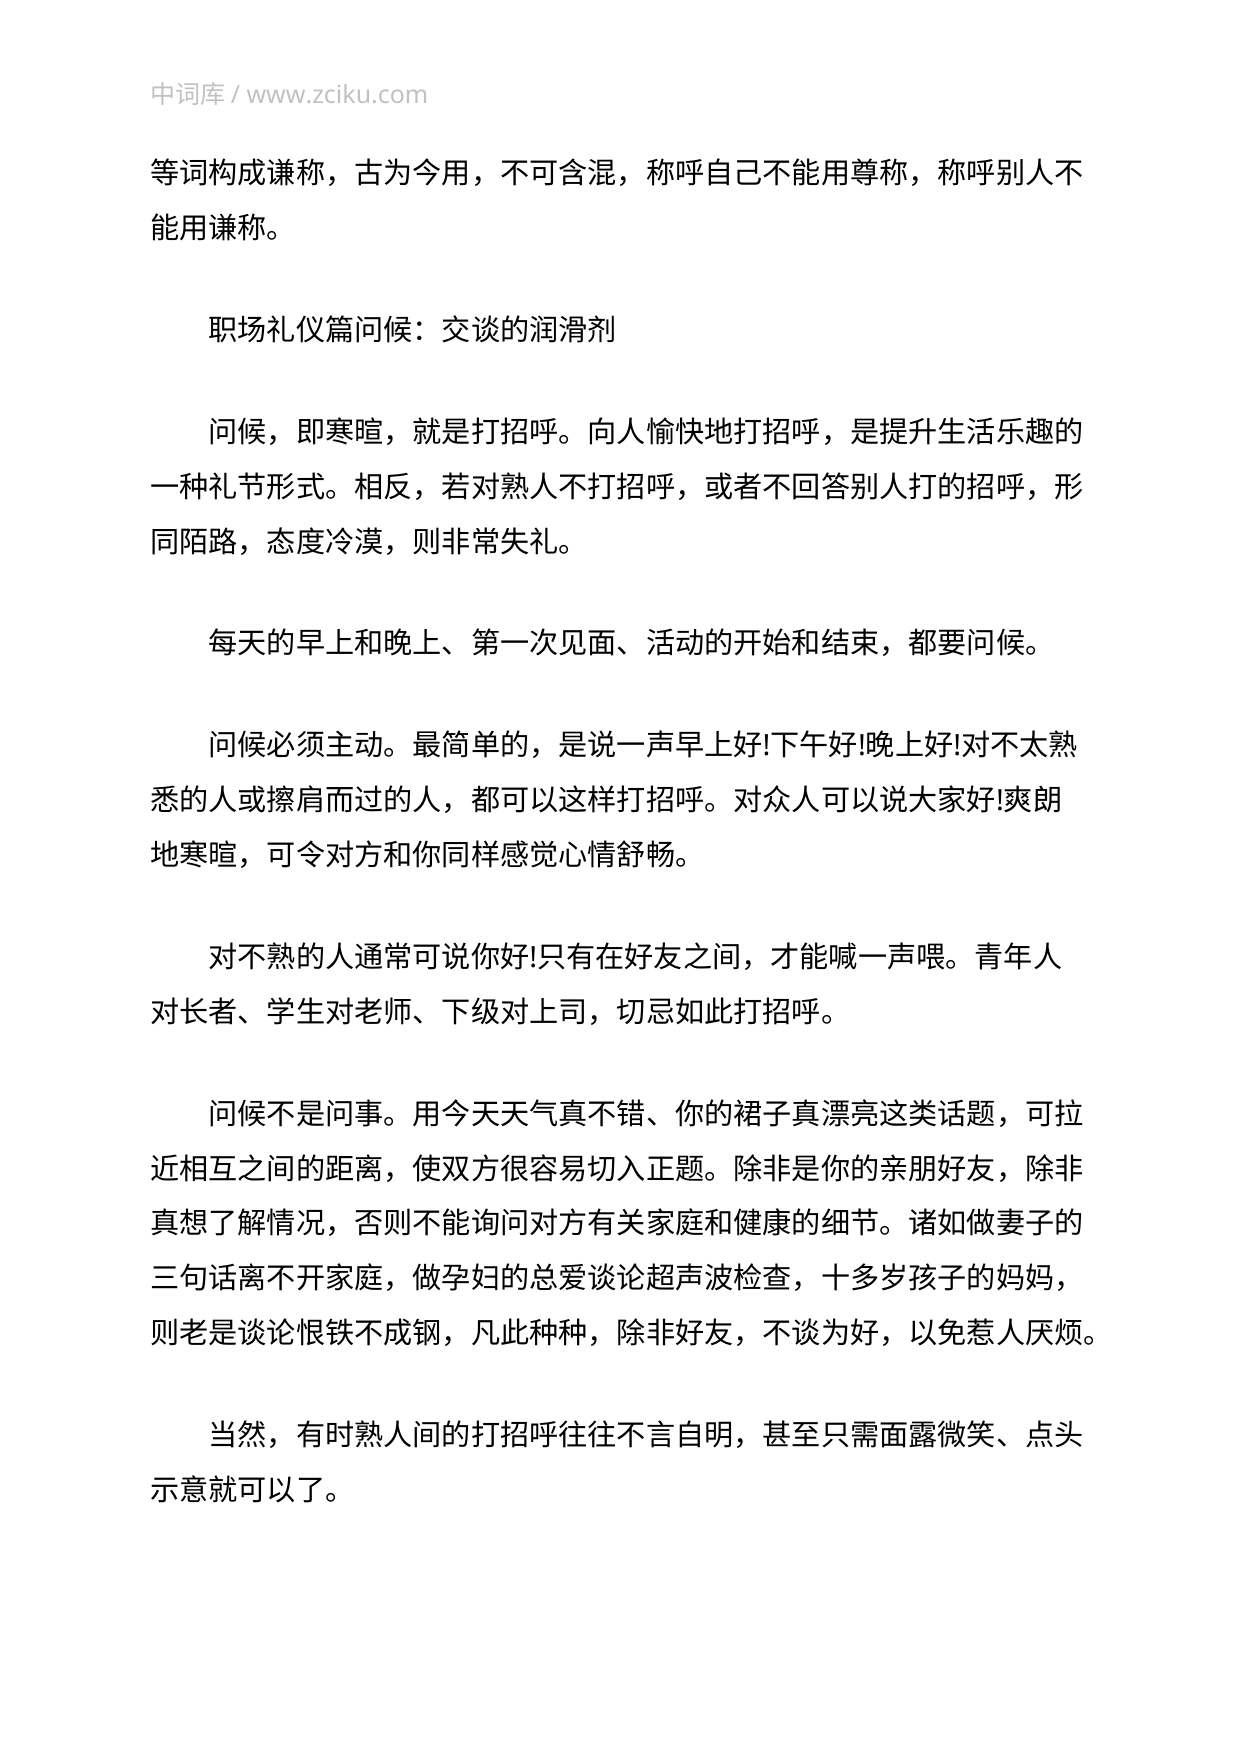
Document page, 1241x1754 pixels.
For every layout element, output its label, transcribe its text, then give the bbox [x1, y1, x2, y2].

text 职场礼仪篇问候：交谈的润滑剂 [150, 307, 1090, 349]
text 每天的早上和晚上、第一次见面、活动的开始和结束，都要问候。 [150, 620, 1090, 662]
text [150, 150, 1090, 247]
text 问候，即寒暄，就是打招呼。向人愉快地打招呼，是提升生活乐趣的一种礼节形式。相反，若对熟人不打招呼，或者不回答别人打的招呼，形同陌路，态度冷漠，则非常失礼。 [150, 408, 1090, 561]
text 问候不是问事。用今天天气真不错、你的裙子真漂亮这类话题，可拉近相互之间的距离，使双方很容易切入正题。除非是你的亲朋好友，除非真想了解情况，否则不能询问对方有关家庭和健康的细节。诸如做妻子的三句话离不开家庭，做孕妇的总爱谈论超声波检查，十多岁孩子的妈妈，则老是谈论恨铁不成钢，凡此种种，除非好友，不谈为好，以免惹人厌烦。 [150, 1090, 1090, 1352]
text 问候必须主动。最简单的，是说一声早上好!下午好!晚上好!对不太熟悉的人或擦肩而过的人，都可以这样打招呼。对众人可以说大家好!爽朗地寒暄，可令对方和你同样感觉心情舒畅。 [150, 722, 1090, 874]
text 当然，有时熟人间的打招呼往往不言自明，甚至只需面露微笑、点头示意就可以了。 [150, 1412, 1090, 1509]
text 对不熟的人通常可说你好!只有在好友之间，才能喊一声喂。青年人对长者、学生对老师、下级对上司，切忌如此打招呼。 [150, 933, 1090, 1031]
